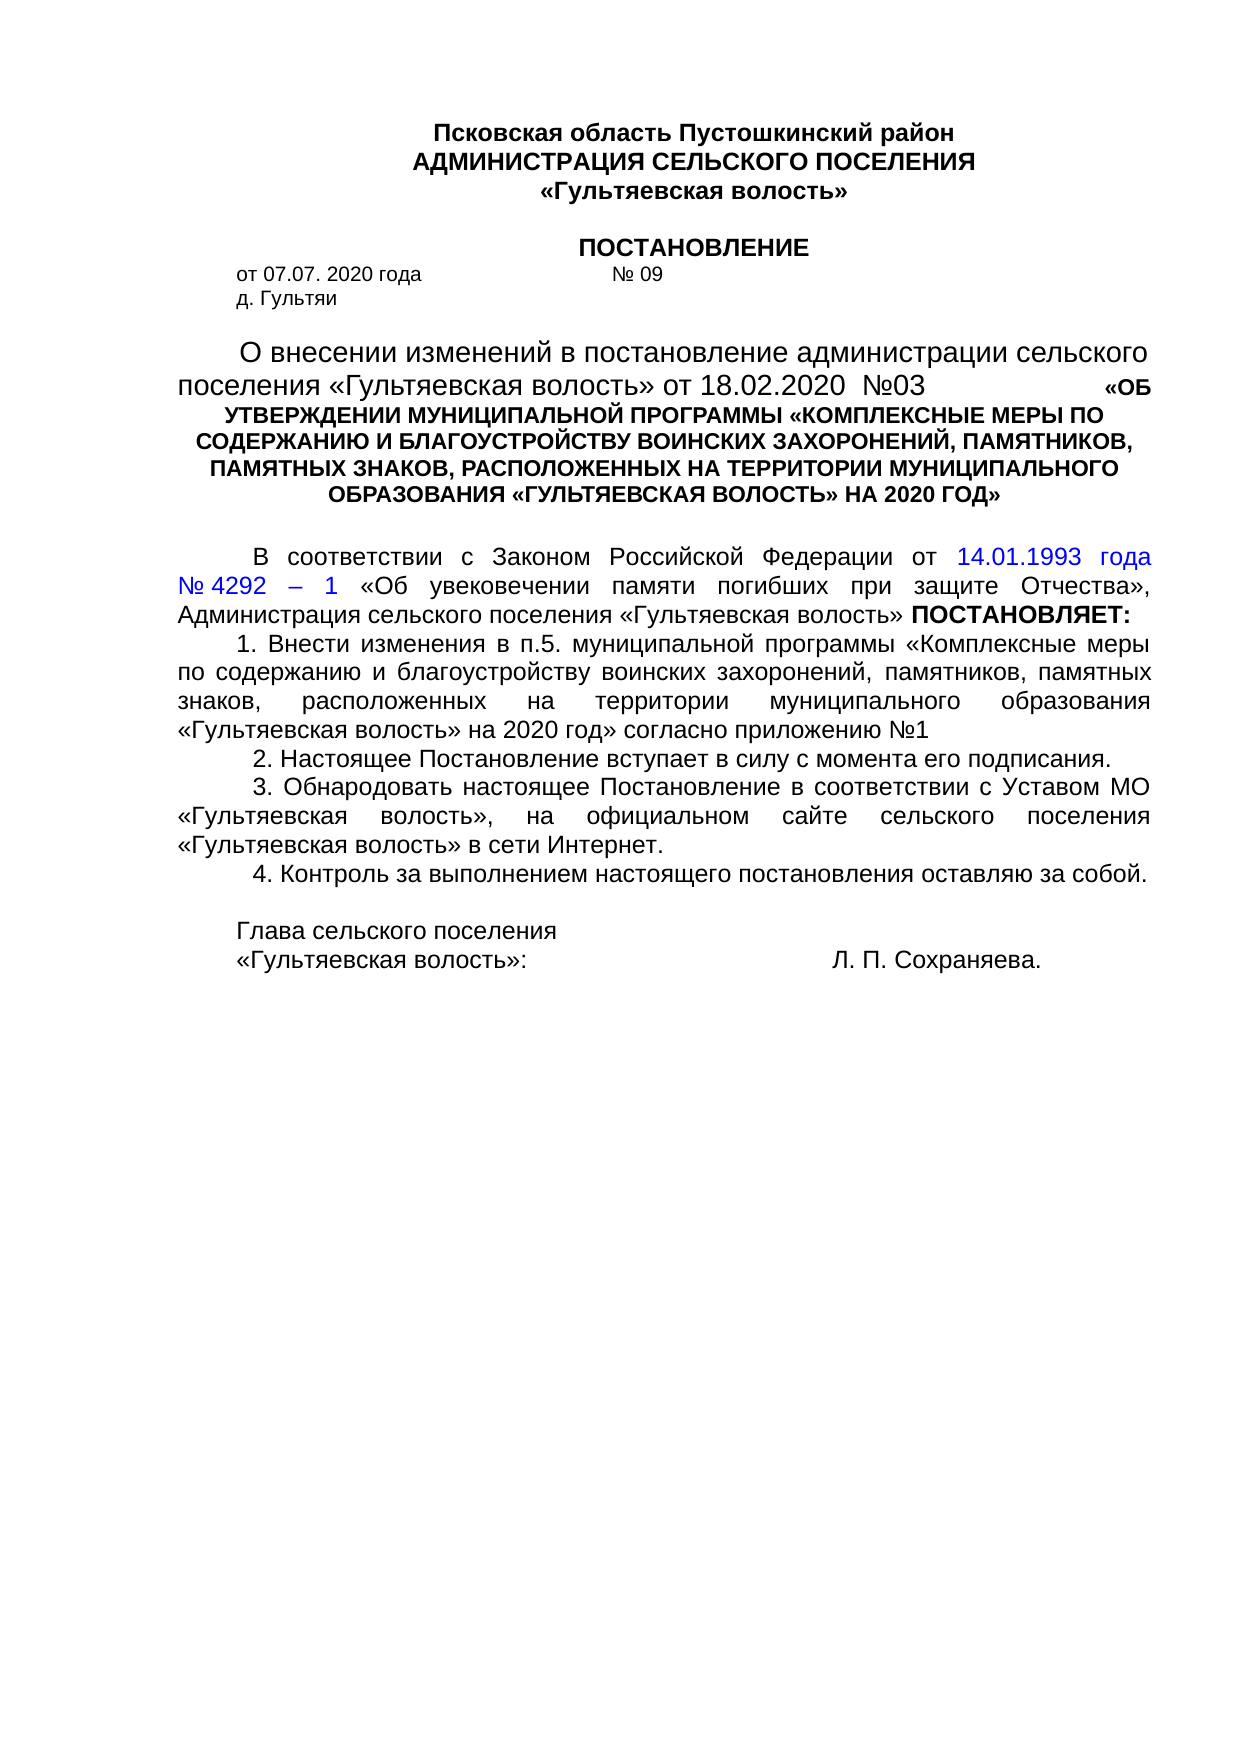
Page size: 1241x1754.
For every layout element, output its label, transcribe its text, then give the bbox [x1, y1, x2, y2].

text 4. Контроль за выполнением настоящего постановления оставляю за собой. [177, 858, 1152, 887]
text «Гультяевская волость»: Л. П. Сохраняева. [177, 945, 1152, 973]
text 2. Настоящее Постановление вступает в силу с момента его подписания. [177, 743, 1152, 772]
text 1. Внести изменения в п.5. муниципальной программы «Комплексные меры по содержанию и благоустройству воинских захоронений, памятников, памятных знаков, расположенных на территории муниципального образования «Гультяевская волость» на 2020 год» согласно приложению №1 [177, 628, 1152, 743]
text В соответствии с Законом Российской Федерации от 14.01.1993 года № 4292 – 1 «Об увековечении памяти погибших при защите Отчества», Администрация сельского поселения «Гультяевская волость» ПОСТАНОВЛЯЕТ: [177, 542, 1152, 628]
text от 07.07. 2020 года № 09 [177, 262, 1152, 286]
text АДМИНИСТРАЦИЯ СЕЛЬСКОГО ПОСЕЛЕНИЯ [177, 147, 1152, 176]
text 3. Обнародовать настоящее Постановление в соответствии с Уставом МО «Гультяевская волость», на официальном сайте сельского поселения «Гультяевская волость» в сети Интернет. [177, 772, 1152, 858]
text Глава сельского поселения [177, 916, 1152, 945]
text д. Гультяи [177, 286, 1152, 310]
title О внесении изменений в постановление администрации сельского поселения «Гультяевская волость» от 18.02.2020 №03 «ОБ УТВЕРЖДЕНИИ МУНИЦИПАЛЬНОЙ ПРОГРАММЫ «КОМПЛЕКСНЫЕ МЕРЫ ПО СОДЕРЖАНИЮ И БЛАГОУСТРОЙСТВУ ВОИНСКИХ ЗАХОРОНЕНИЙ, ПАМЯТНИКОВ, ПАМЯТНЫХ ЗНАКОВ, РАСПОЛОЖЕННЫХ НА ТЕРРИТОРИИ МУНИЦИПАЛЬНОГО ОБРАЗОВАНИЯ «ГУЛЬТЯЕВСКАЯ ВОЛОСТЬ» НА 2020 ГОД» [177, 335, 1152, 507]
text «Гультяевская волость» [177, 176, 1152, 204]
text ПОСТАНОВЛЕНИЕ [177, 233, 1152, 262]
text Псковская область Пустошкинский район [177, 118, 1152, 147]
